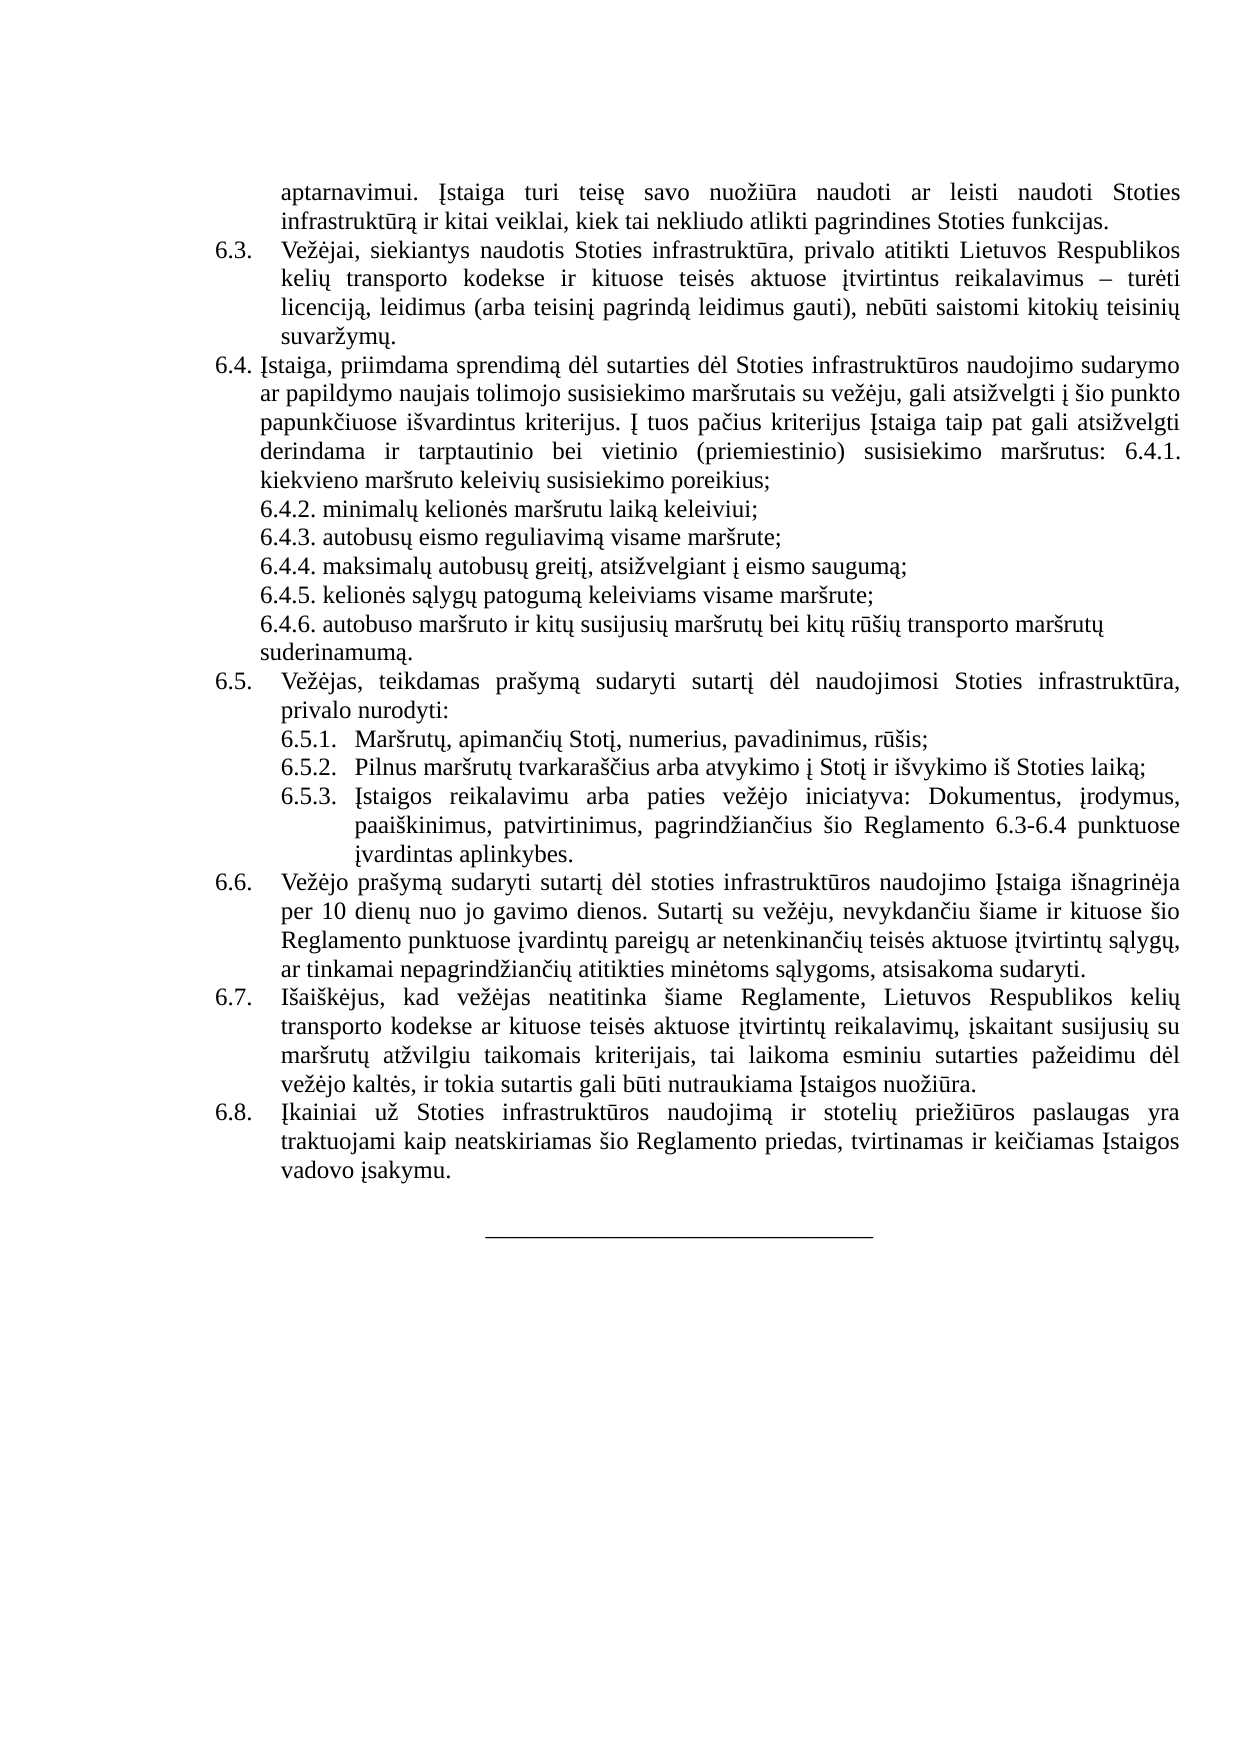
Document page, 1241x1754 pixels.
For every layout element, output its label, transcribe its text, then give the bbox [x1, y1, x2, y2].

list Maršrutų, apimančių Stotį, numerius, pavadinimus, rūšis; [281, 724, 1181, 752]
text _______________________________ [177, 1212, 1181, 1241]
list 6.4.3. autobusų eismo reguliavimą visame maršrute; [260, 522, 1181, 551]
list 6.4.5. kelionės sąlygų patogumą keleiviams visame maršrute; [260, 580, 1181, 609]
list Vežėjas, teikdamas prašymą sudaryti sutartį dėl naudojimosi Stoties infrastruktūra, privalo nurodyti: [215, 666, 1181, 724]
list Įkainiai už Stoties infrastruktūros naudojimą ir stotelių priežiūros paslaugas yra traktuojami kaip neatskiriamas šio Reglamento priedas, tvirtinamas ir keičiamas Įstaigos vadovo įsakymu. [215, 1097, 1181, 1184]
list Vežėjo prašymą sudaryti sutartį dėl stoties infrastruktūros naudojimo Įstaiga išnagrinėja per 10 dienų nuo jo gavimo dienos. Sutartį su vežėju, nevykdančiu šiame ir kituose šio Reglamento punktuose įvardintų pareigų ar netenkinančių teisės aktuose įtvirtintų sąlygų, ar tinkamai nepagrindžiančių atitikties minėtoms sąlygoms, atsisakoma sudaryti. [215, 867, 1181, 982]
list 6.4.2. minimalų kelionės maršrutu laiką keleiviui; [260, 494, 1181, 522]
list suderinamumą. [260, 637, 1181, 666]
list Vežėjai, siekiantys naudotis Stoties infrastruktūra, privalo atitikti Lietuvos Respublikos kelių transporto kodekse ir kituose teisės aktuose įtvirtintus reikalavimus – turėti licenciją, leidimus (arba teisinį pagrindą leidimus gauti), nebūti saistomi kitokių teisinių suvaržymų. [215, 235, 1181, 350]
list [215, 177, 1181, 235]
list Pilnus maršrutų tvarkaraščius arba atvykimo į Stotį ir išvykimo iš Stoties laiką; [281, 752, 1181, 781]
list Įstaigos reikalavimu arba paties vežėjo iniciatyva: Dokumentus, įrodymus, paaiškinimus, patvirtinimus, pagrindžiančius šio Reglamento 6.3-6.4 punktuose įvardintas aplinkybes. [281, 781, 1181, 867]
list Įstaiga, priimdama sprendimą dėl sutarties dėl Stoties infrastruktūros naudojimo sudarymo ar papildymo naujais tolimojo susisiekimo maršrutais su vežėju, gali atsižvelgti į šio punkto papunkčiuose išvardintus kriterijus. Į tuos pačius kriterijus Įstaiga taip pat gali atsižvelgti derindama ir tarptautinio bei vietinio (priemiestinio) susisiekimo maršrutus: 6.4.1. kiekvieno maršruto keleivių susisiekimo poreikius; [215, 350, 1181, 494]
list 6.4.4. maksimalų autobusų greitį, atsižvelgiant į eismo saugumą; [260, 551, 1181, 580]
list 6.4.6. autobuso maršruto ir kitų susijusių maršrutų bei kitų rūšių transporto maršrutų [260, 609, 1181, 637]
list Išaiškėjus, kad vežėjas neatitinka šiame Reglamente, Lietuvos Respublikos kelių transporto kodekse ar kituose teisės aktuose įtvirtintų reikalavimų, įskaitant susijusių su maršrutų atžvilgiu taikomais kriterijais, tai laikoma esminiu sutarties pažeidimu dėl vežėjo kaltės, ir tokia sutartis gali būti nutraukiama Įstaigos nuožiūra. [215, 982, 1181, 1097]
